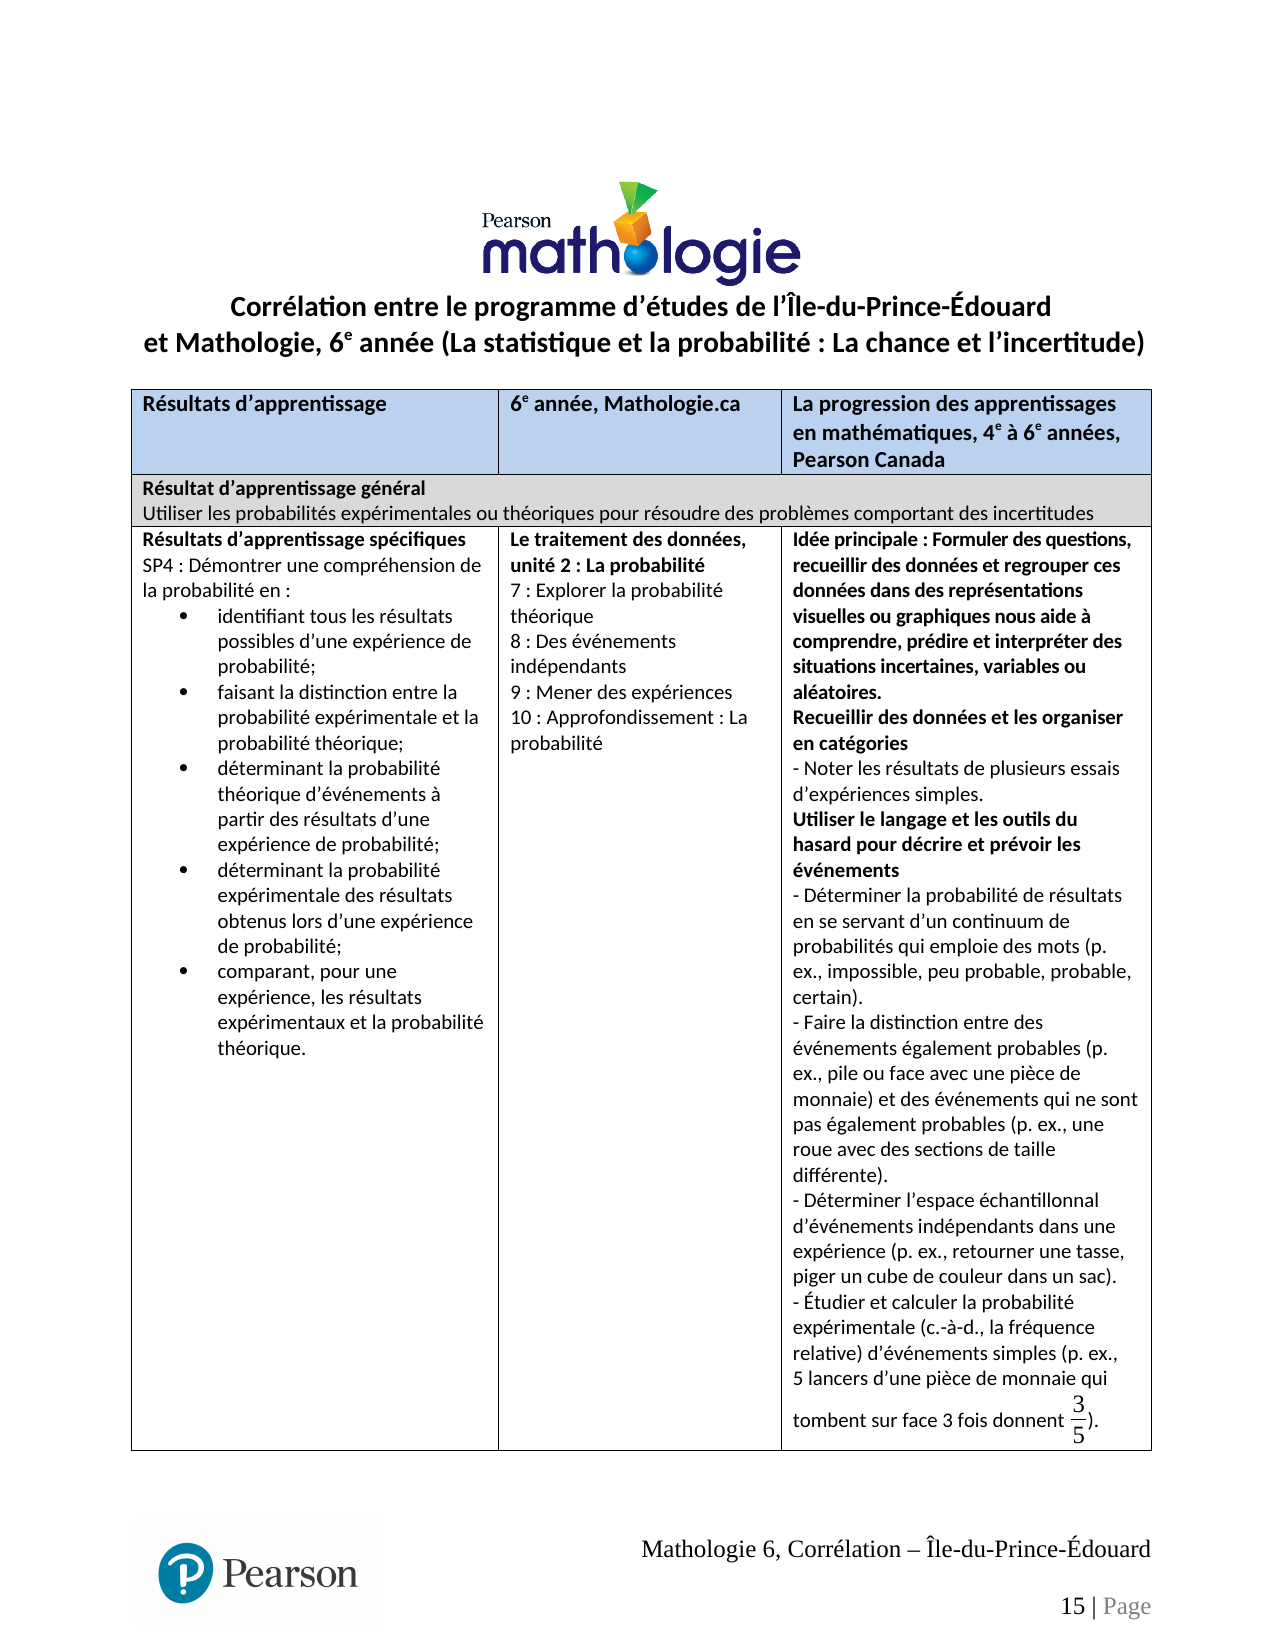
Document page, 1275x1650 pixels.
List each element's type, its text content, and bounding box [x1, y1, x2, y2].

table_cell Idée principale : Formuler des questions, recueillir des données et regrouper ces données dans des représentations visuelles ou graphiques nous aide à comprendre, prédire et interpréter des situations incertaines, variables ou aléatoires. Recueillir des données et les organiser en catégories - Noter les résultats de plusieurs essais d’expériences simples. Utiliser le langage et les outils du hasard pour décrire et prévoir les événements - Déterminer la probabilité de résultats en se servant d’un continuum de probabilités qui emploie des mots (p. ex., impossible, peu probable, probable, certain). - Faire la distinction entre des événements également probables (p. ex., pile ou face avec une pièce de monnaie) et des événements qui ne sont pas également probables (p. ex., une roue avec des sections de taille différente). - Déterminer l’espace échantillonnal d’événements indépendants dans une expérience (p. ex., retourner une tasse, piger un cube de couleur dans un sac). - Étudier et calculer la probabilité expérimentale (c.-à-d., la fréquence relative) d’événements simples (p. ex., 5 lancers d’une pièce de monnaie qui tombent sur face 3 fois donnent ). [782, 527, 1151, 1450]
table_header La progression des apprentissages en mathématiques, 4e à 6e années, Pearson Canada [782, 390, 1151, 474]
table_cell Résultats d’apprentissage spécifiques SP4 : Démontrer une compréhension de la probabilité en : identifiant tous les résultats possibles d’une expérience de probabilité; faisant la distinction entre la probabilité expérimentale et la probabilité théorique; déterminant la probabilité théorique d’événements à partir des résultats d’une expérience de probabilité; déterminant la probabilité expérimentale des résultats obtenus lors d’une expérience de probabilité; comparant, pour une expérience, les résultats expérimentaux et la probabilité théorique. [132, 527, 498, 1450]
table_header 6e année, Mathologie.ca [499, 390, 781, 474]
picture [131, 1515, 385, 1631]
text et Mathologie, 6e année (La statistique et la probabilité : La chance et l’incertitude) [131, 324, 1151, 360]
picture [475, 178, 807, 289]
table_cell Résultat d’apprentissage général Utiliser les probabilités expérimentales ou théoriques pour résoudre des problèmes comportant des incertitudes [132, 475, 1151, 526]
table_cell Le traitement des données, unité 2 : La probabilité 7 : Explorer la probabilité théorique 8 : Des événements indépendants 9 : Mener des expériences 10 : Approfondissement : La probabilité [499, 527, 781, 1450]
text Corrélation entre le programme d’études de l’Île-du-Prince-Édouard [131, 150, 1151, 324]
table_header Résultats d’apprentissage [132, 390, 498, 474]
